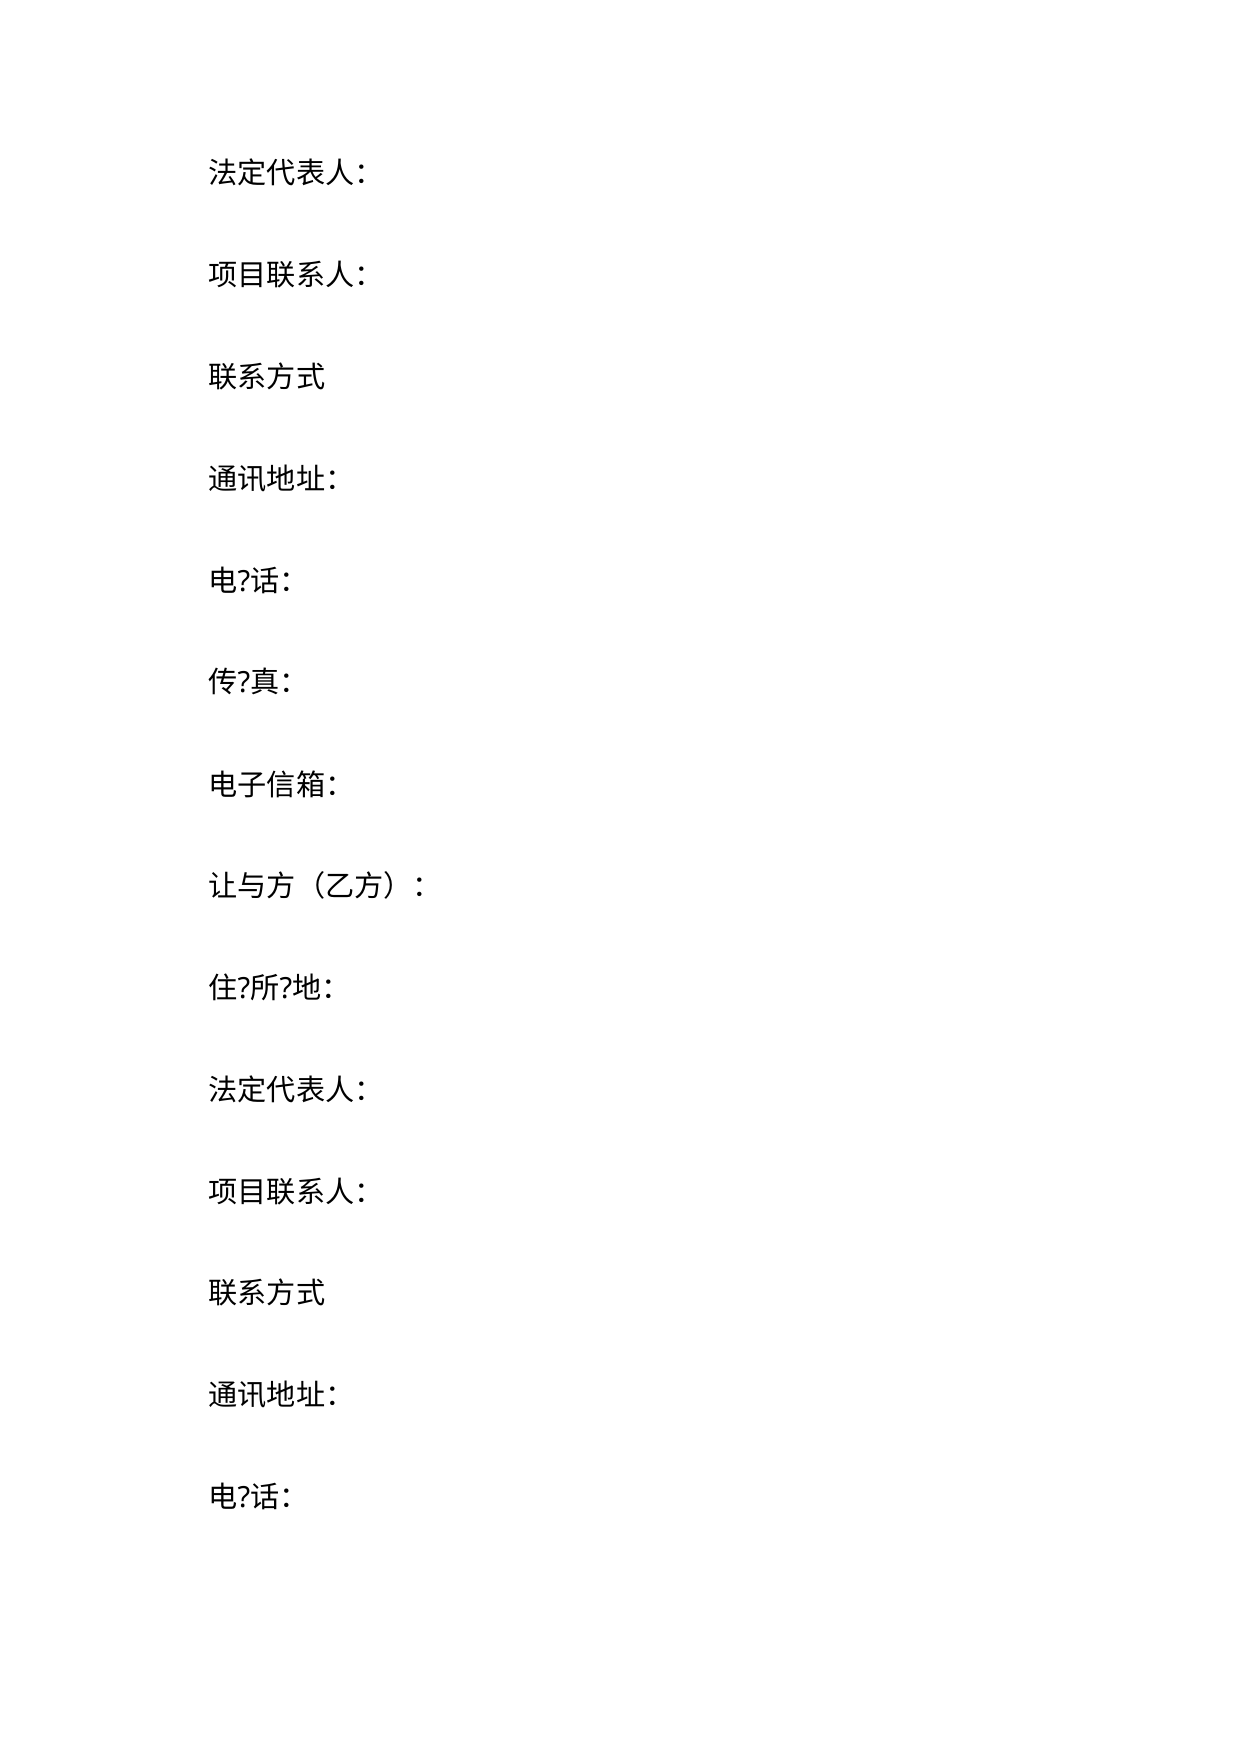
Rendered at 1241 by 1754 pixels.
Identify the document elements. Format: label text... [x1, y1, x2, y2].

text 项目联系人： [150, 252, 1090, 294]
text 让与方（乙方）： [150, 863, 1090, 905]
text 联系方式 [150, 1270, 1090, 1312]
text 联系方式 [150, 353, 1090, 396]
text 法定代表人： [150, 150, 1090, 192]
text 通讯地址： [150, 1372, 1090, 1414]
text 电?话： [150, 557, 1090, 599]
text 通讯地址： [150, 455, 1090, 498]
text 法定代表人： [150, 1067, 1090, 1109]
text 住?所?地： [150, 964, 1090, 1007]
text 项目联系人： [150, 1168, 1090, 1211]
text 电?话： [150, 1474, 1090, 1516]
text 电子信箱： [150, 761, 1090, 803]
text 传?真： [150, 659, 1090, 701]
